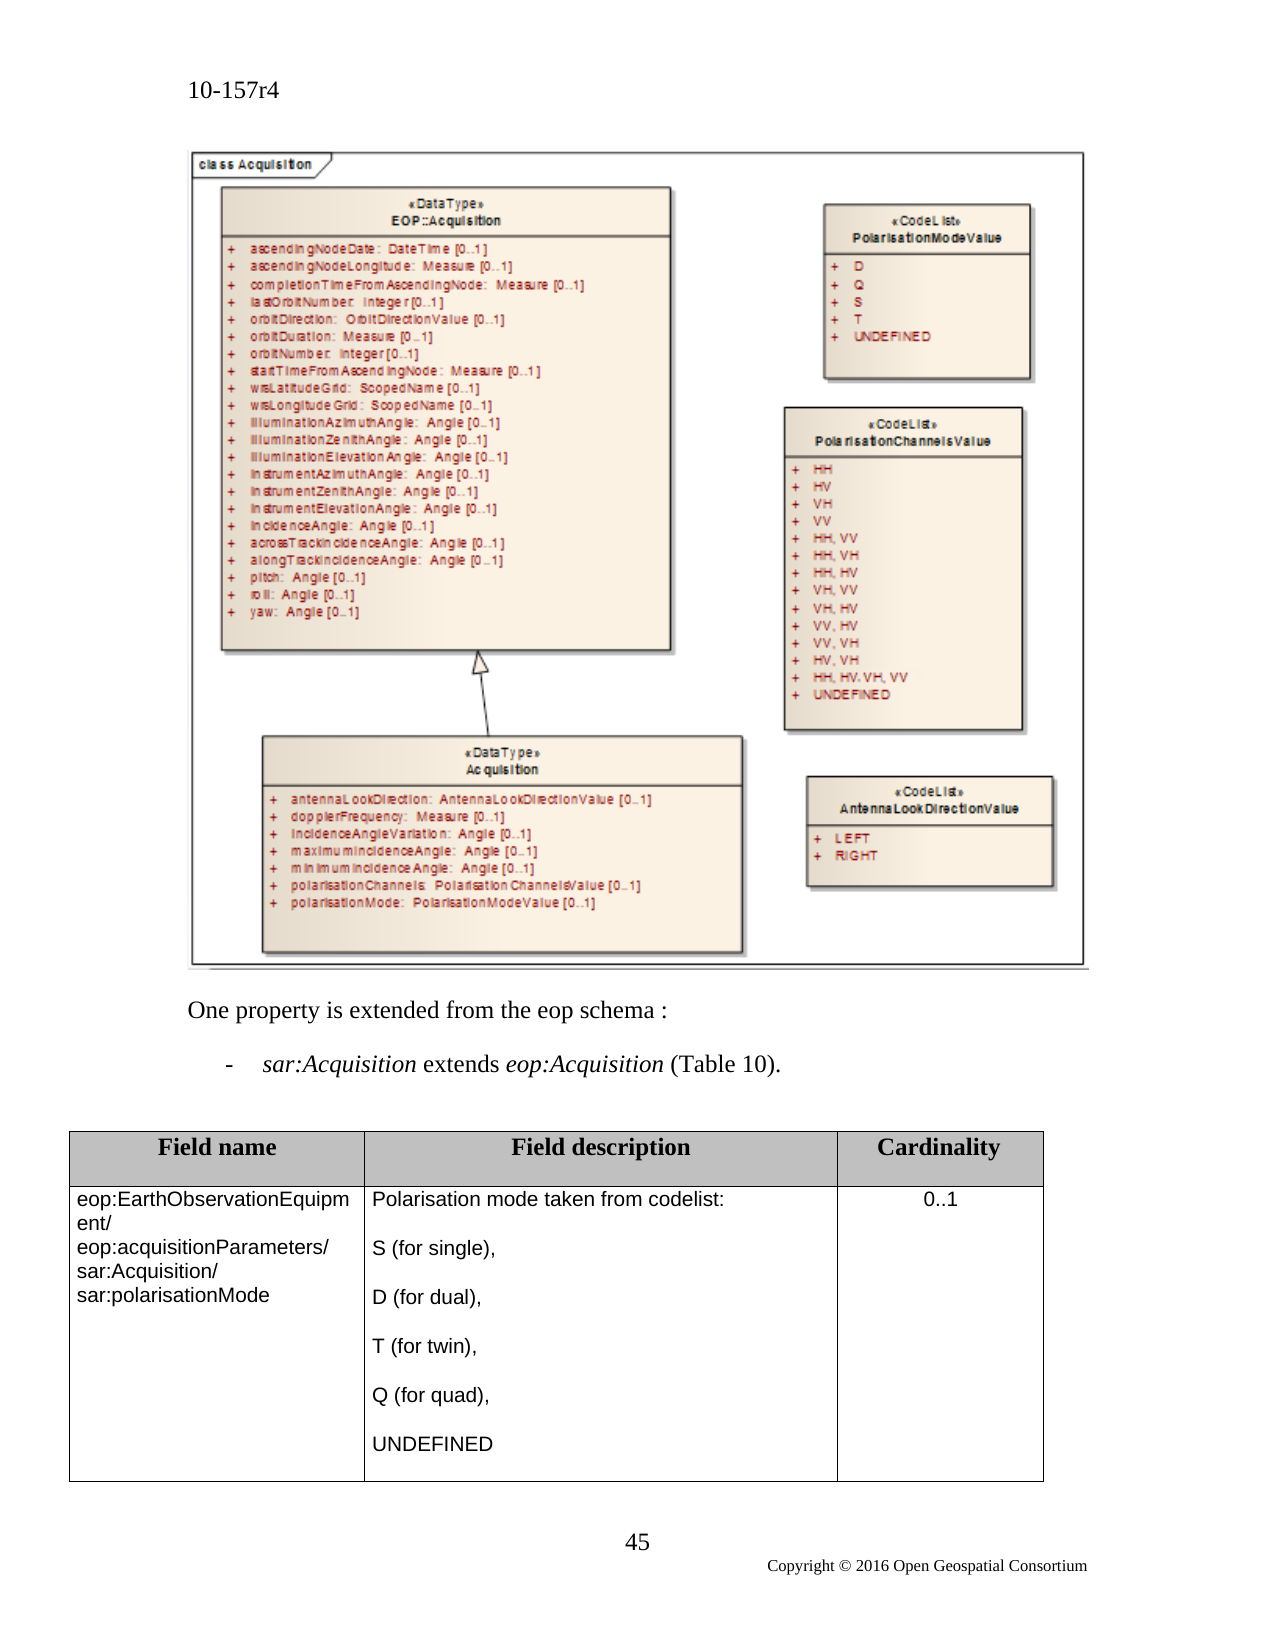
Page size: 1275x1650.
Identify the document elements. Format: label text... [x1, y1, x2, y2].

list sar:Acquisition extends eop:Acquisition (Table 10). [225, 1049, 1087, 1077]
table_header Cardinality [838, 1132, 1043, 1186]
picture [187, 150, 1089, 970]
table_cell eop:EarthObservationEquipment/ eop:acquisitionParameters/ sar:Acquisition/ sar:polarisationMode [70, 1187, 364, 1481]
table_header Field name [70, 1132, 364, 1186]
table_header Field description [365, 1132, 837, 1186]
table_cell Polarisation mode taken from codelist: S (for single), D (for dual), T (for twin), Q (for quad), UNDEFINED [365, 1187, 837, 1481]
text One property is extended from the eop schema : [187, 995, 1087, 1024]
table_cell 0..1 [838, 1187, 1043, 1481]
